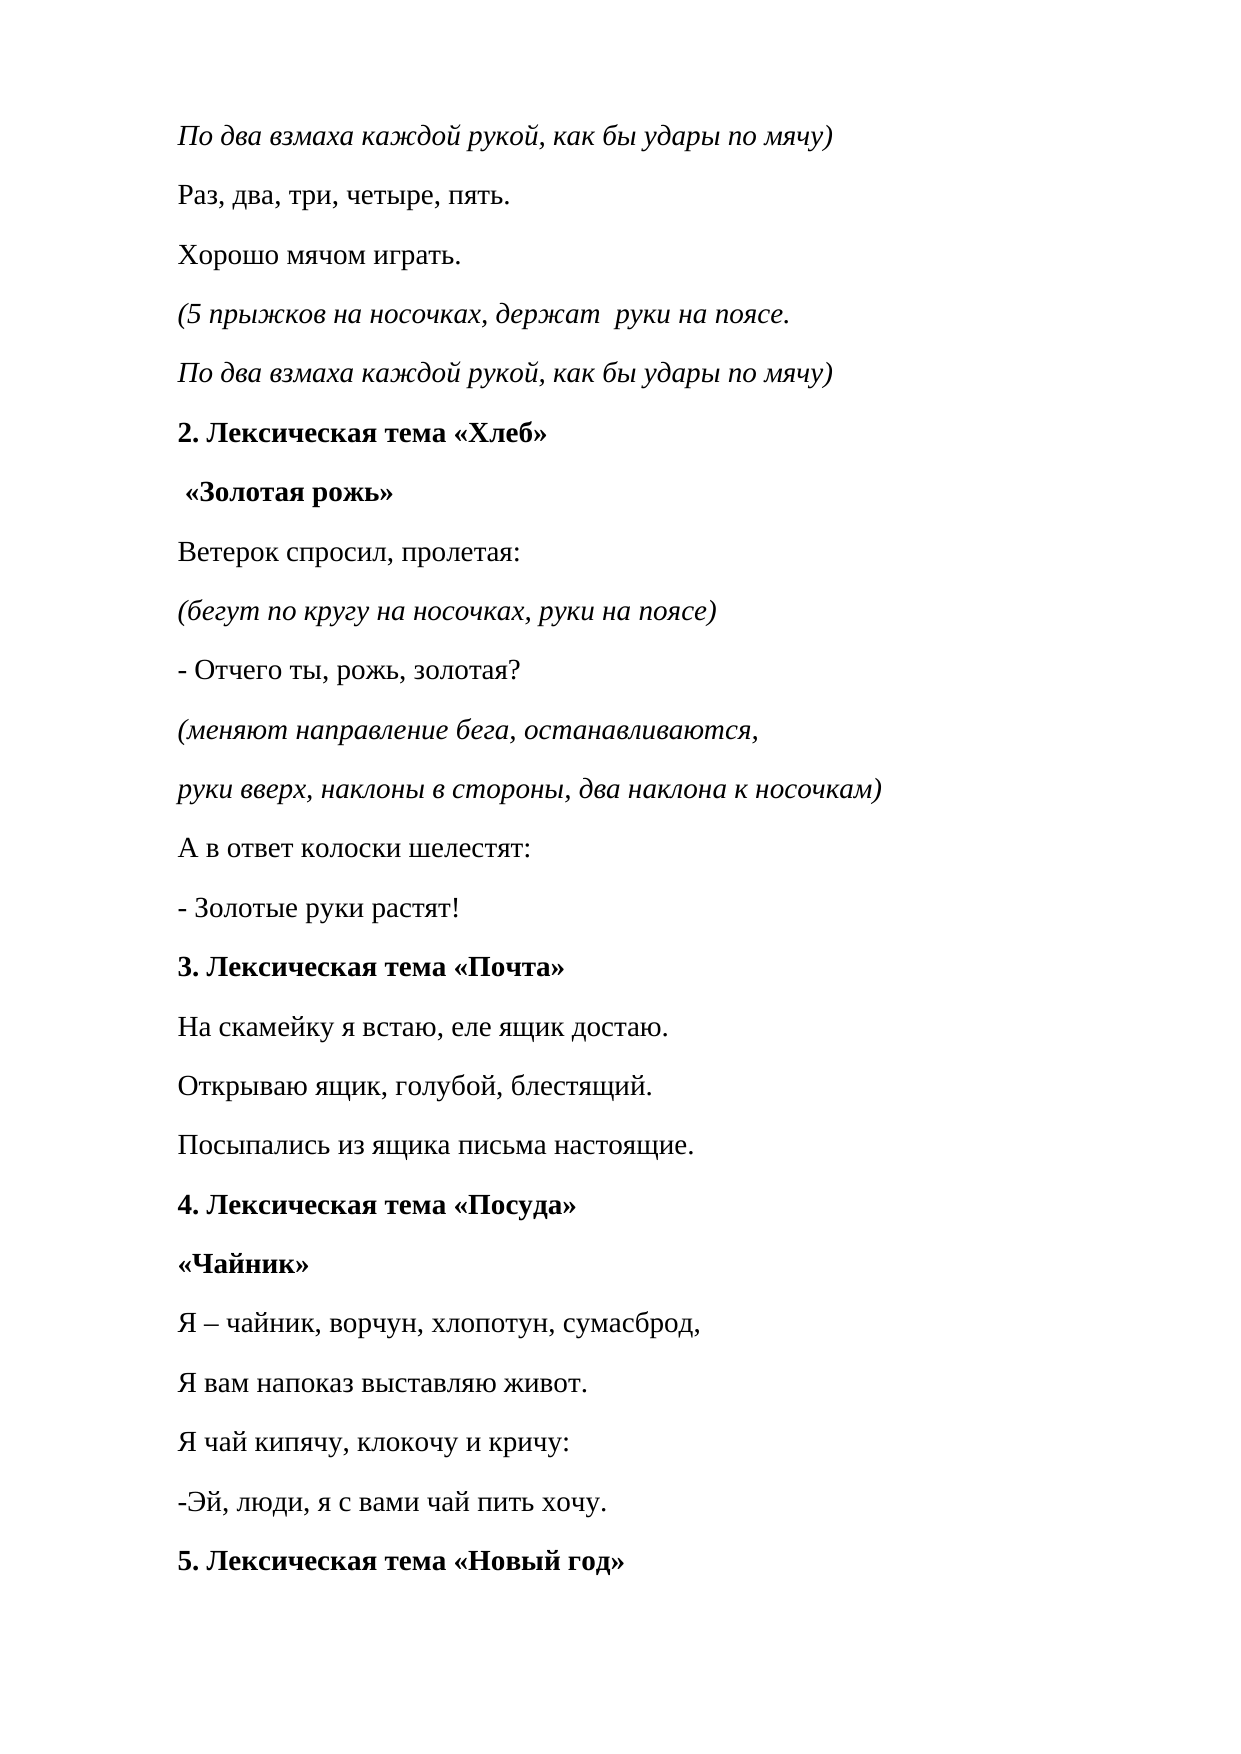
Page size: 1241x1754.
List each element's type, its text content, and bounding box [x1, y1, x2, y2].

text «Золотая рожь» [177, 474, 1152, 508]
text - Отчего ты, рожь, золотая? [177, 652, 1152, 686]
text На скамейку я встаю, еле ящик достаю. [177, 1009, 1152, 1042]
text Ветерок спросил, пролетая: [177, 534, 1152, 567]
text (5 прыжков на носочках, держат руки на поясе. [177, 296, 1152, 330]
text Я – чайник, ворчун, хлопотун, сумасброд, [177, 1306, 1152, 1339]
text руки вверх, наклоны в стороны, два наклона к носочкам) [177, 771, 1152, 805]
text 3. Лексическая тема «Почта» [177, 949, 1152, 983]
text (меняют направление бега, останавливаются, [177, 712, 1152, 745]
text По два взмаха каждой рукой, как бы удары по мячу) [177, 118, 1152, 152]
text По два взмаха каждой рукой, как бы удары по мячу) [177, 356, 1152, 389]
text Открываю ящик, голубой, блестящий. [177, 1068, 1152, 1102]
text - Золотые руки растят! [177, 890, 1152, 923]
text 2. Лексическая тема «Хлеб» [177, 415, 1152, 448]
text 5. Лексическая тема «Новый год» [177, 1543, 1152, 1577]
text (бегут по кругу на носочках, руки на поясе) [177, 593, 1152, 627]
text Я вам напоказ выставляю живот. [177, 1365, 1152, 1398]
text -Эй, люди, я с вами чай пить хочу. [177, 1484, 1152, 1517]
text Посыпались из ящика письма настоящие. [177, 1127, 1152, 1161]
text Хорошо мячом играть. [177, 237, 1152, 270]
text А в ответ колоски шелестят: [177, 831, 1152, 864]
text Я чай кипячу, клокочу и кричу: [177, 1424, 1152, 1458]
text «Чайник» [177, 1246, 1152, 1280]
text Раз, два, три, четыре, пять. [177, 177, 1152, 211]
text 4. Лексическая тема «Посуда» [177, 1187, 1152, 1220]
